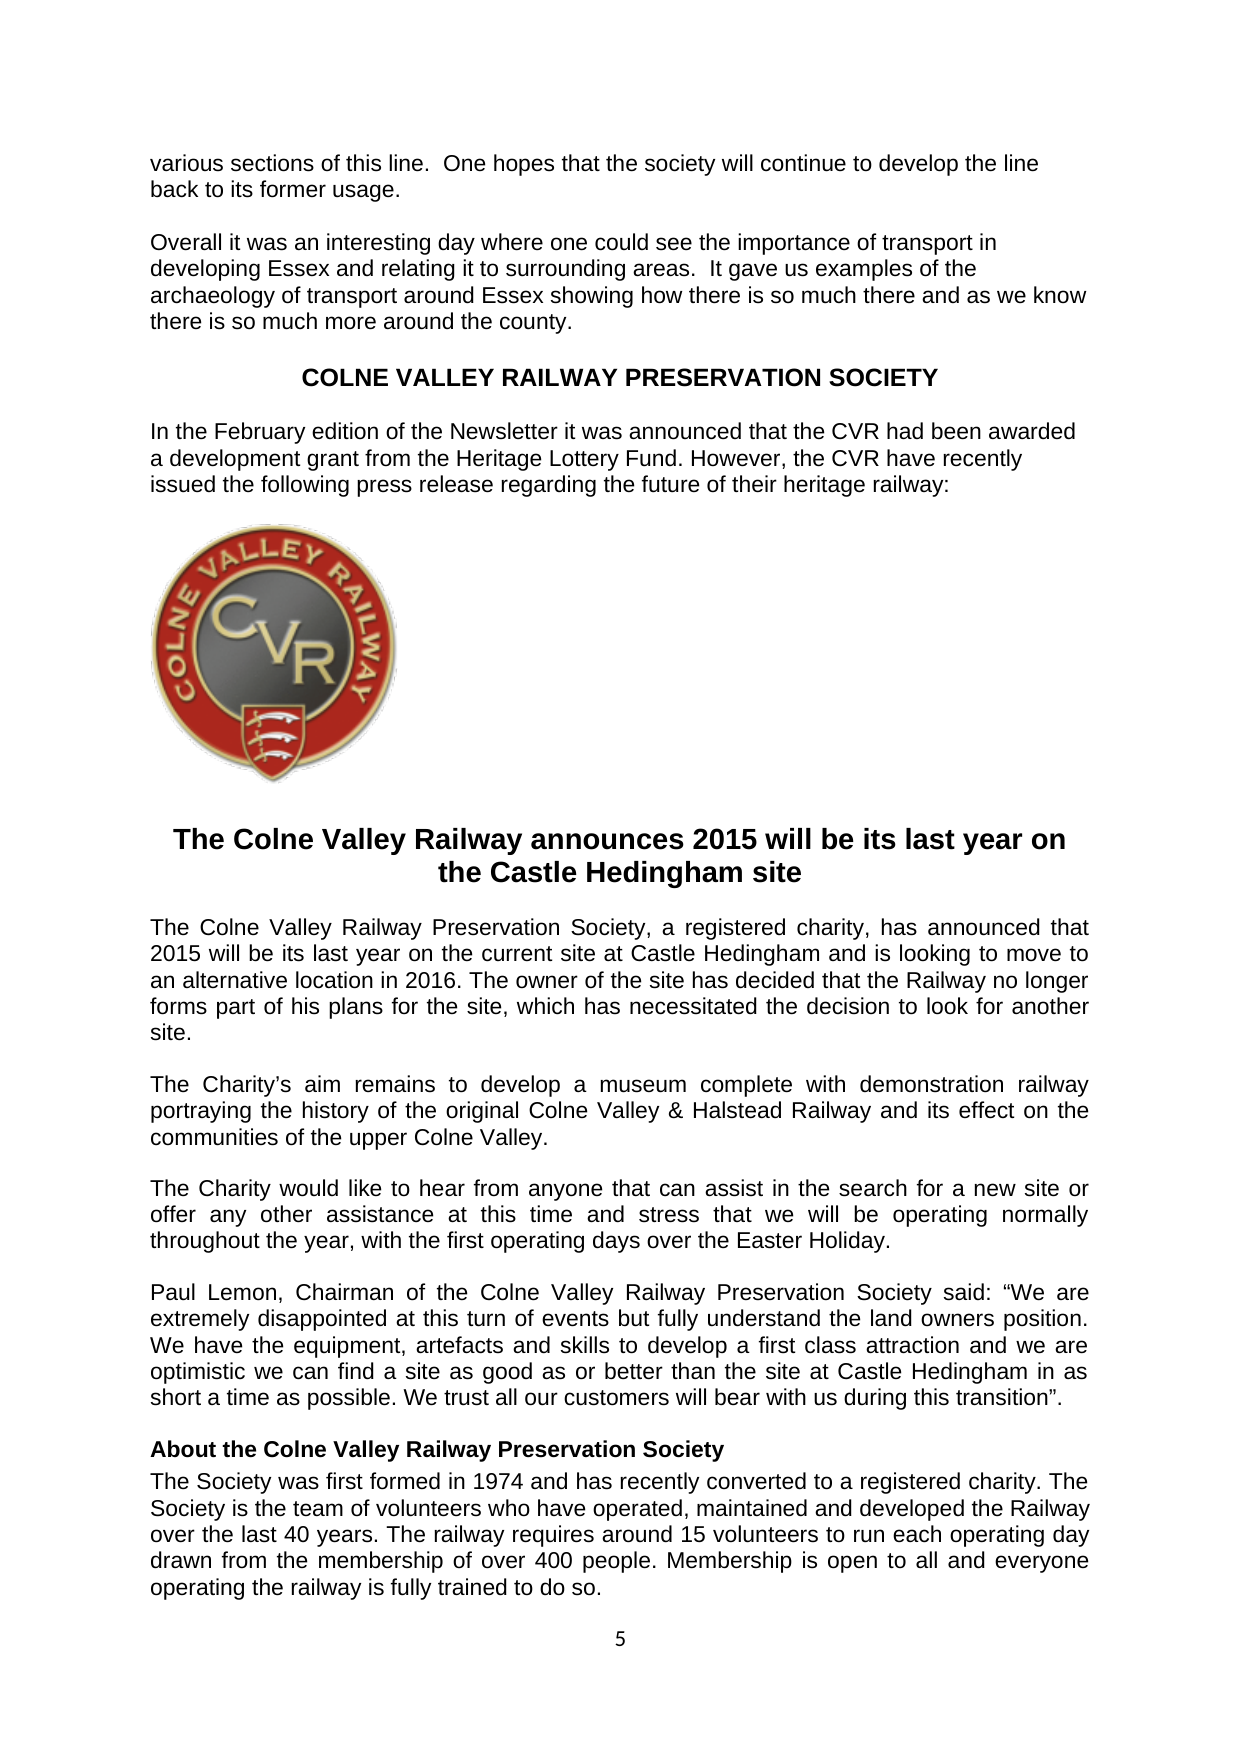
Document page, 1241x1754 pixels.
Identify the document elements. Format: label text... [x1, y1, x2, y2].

text The Society was first formed in 1974 and has recently converted to a registered charity. The Society is the team of volunteers who have operated, maintained and developed the Railway over the last 40 years. The railway requires around 15 volunteers to run each operating day drawn from the membership of over 400 people. Membership is open to all and everyone operating the railway is fully trained to do so. [150, 1468, 1090, 1600]
text Paul Lemon, Chairman of the Colne Valley Railway Preservation Society said: “We are extremely disappointed at this turn of events but fully understand the land owners position. We have the equipment, artefacts and skills to develop a first class attraction and we are optimistic we can find a site as good as or better than the site at Castle Hedingham in as short a time as possible. We trust all our customers will bear with us during this transition”. [150, 1279, 1090, 1411]
text The Charity would like to hear from anyone that can assist in the search for a new site or offer any other assistance at this time and stress that we will be operating normally throughout the year, with the first operating days over the Easter Holiday. [150, 1175, 1090, 1254]
picture [150, 523, 398, 784]
subtitle The Colne Valley Railway announces 2015 will be its last year on the Castle Hedingham site [150, 822, 1090, 889]
text COLNE VALLEY RAILWAY PRESERVATION SOCIETY [150, 363, 1090, 392]
text Overall it was an interesting day where one could see the importance of transport in developing Essex and relating it to surrounding areas. It gave us examples of the archaeology of transport around Essex showing how there is so much there and as we know there is so much more around the county. [150, 229, 1090, 334]
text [150, 150, 1090, 203]
text In the February edition of the Newsletter it was announced that the CVR had been awarded a development grant from the Heritage Lottery Fund. However, the CVR have recently issued the following press release regarding the future of their heritage railway: [150, 418, 1090, 497]
text The Colne Valley Railway Preservation Society, a registered charity, has announced that 2015 will be its last year on the current site at Castle Hedingham and is looking to move to an alternative location in 2016. The owner of the site has decided that the Railway no longer forms part of his plans for the site, which has necessitated the decision to look for another site. [150, 914, 1090, 1046]
subtitle About the Colne Valley Railway Preservation Society [150, 1436, 1090, 1462]
text The Charity’s aim remains to develop a museum complete with demonstration railway portraying the history of the original Colne Valley & Halstead Railway and its effect on the communities of the upper Colne Valley. [150, 1071, 1090, 1150]
